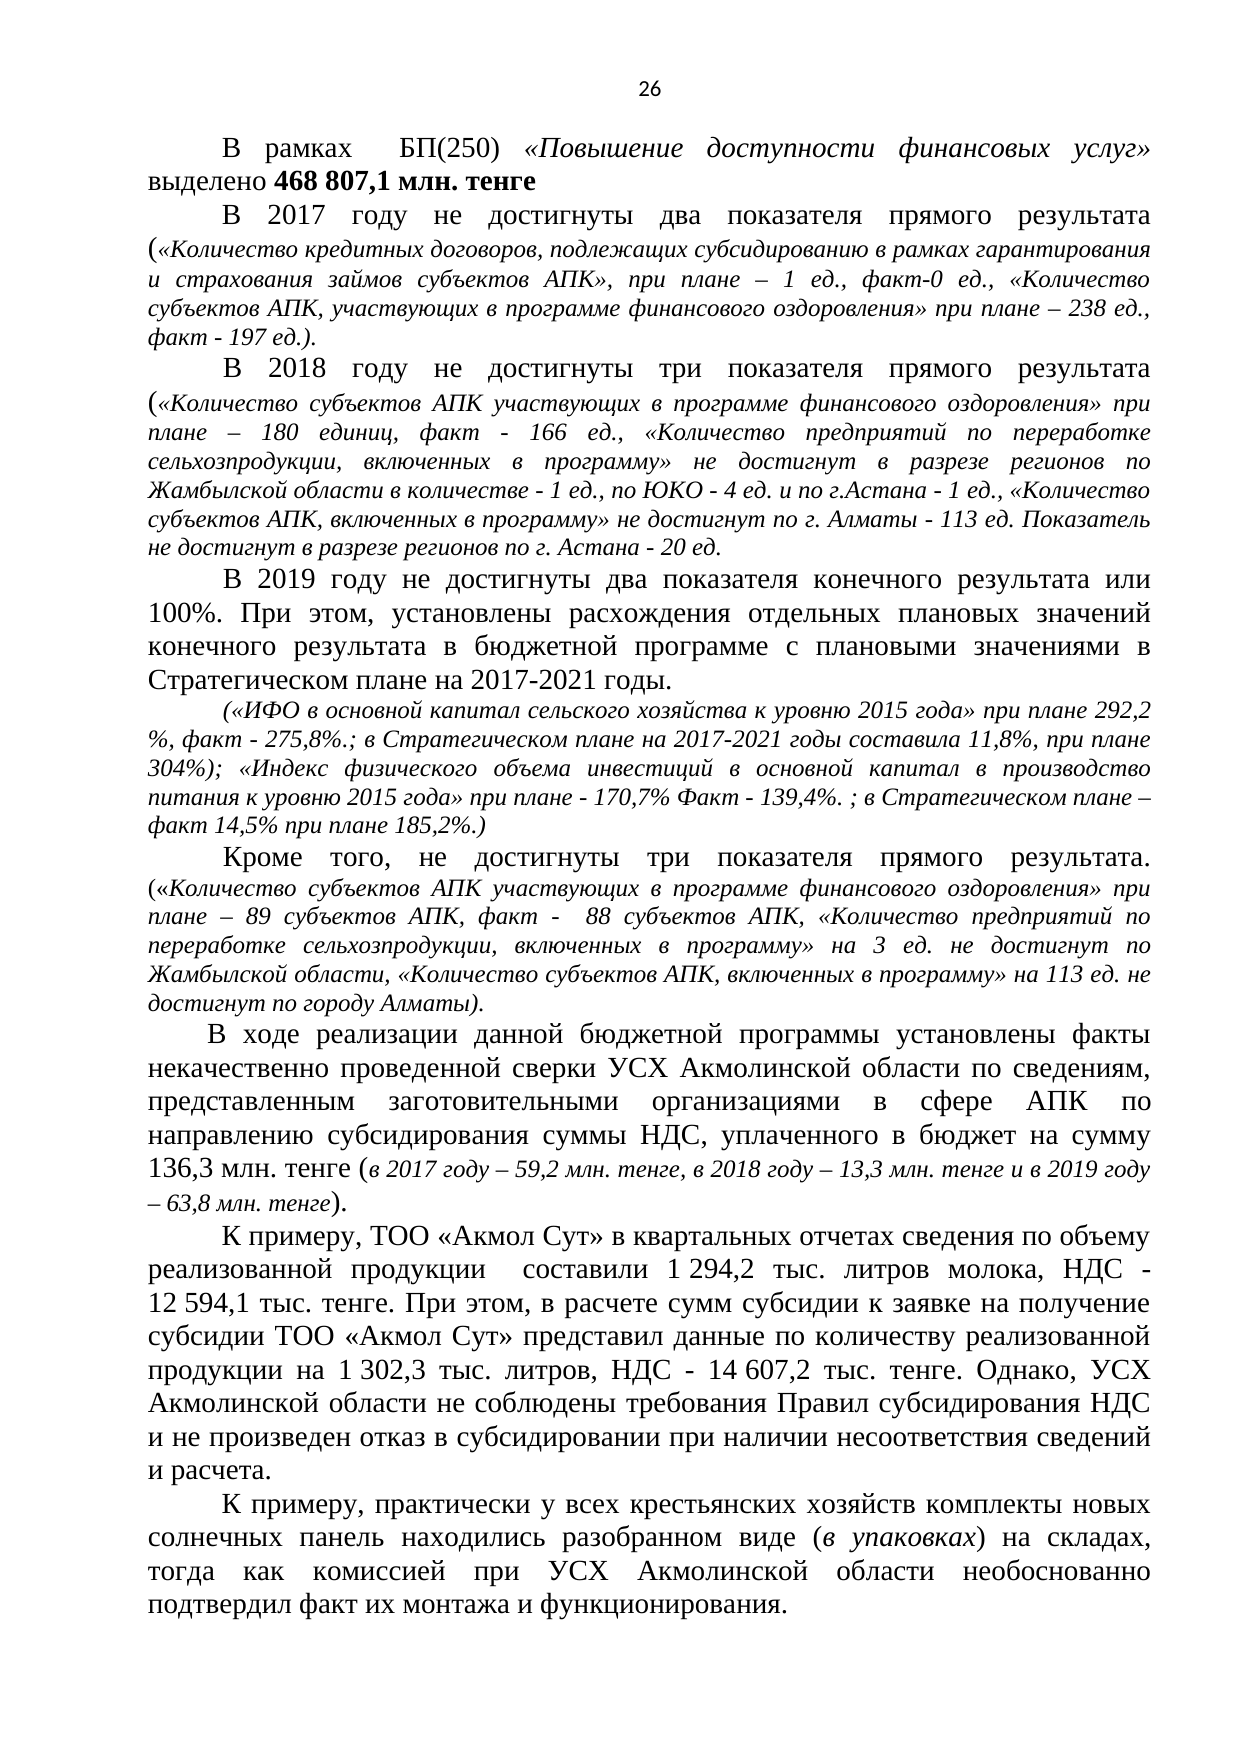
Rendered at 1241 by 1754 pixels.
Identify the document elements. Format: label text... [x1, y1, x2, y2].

text К примеру, практически у всех крестьянских хозяйств комплекты новых солнечных панель находились разобранном виде (в упаковках) на складах, тогда как комиссией при УСХ Акмолинской области необоснованно подтвердил факт их монтажа и функционирования. [148, 1486, 1152, 1620]
text В 2018 году не достигнуты три показателя прямого результата («Количество субъектов АПК участвующих в программе финансового оздоровления» при плане – 180 единиц, факт - 166 ед., «Количество предприятий по переработке сельхозпродукции, включенных в программу» не достигнут в разрезе регионов по Жамбылской области в количестве - 1 ед., по ЮКО - 4 ед. и по г.Астана - 1 ед., «Количество субъектов АПК, включенных в программу» не достигнут по г. Алматы - 113 ед. Показатель не достигнут в разрезе регионов по г. Астана - 20 ед. [148, 350, 1152, 561]
text К примеру, ТОО «Акмол Сут» в квартальных отчетах сведения по объему реализованной продукции составили 1 294,2 тыс. литров молока, НДС - 12 594,1 тыс. тенге. При этом, в расчете сумм субсидии к заявке на получение субсидии ТОО «Акмол Сут» представил данные по количеству реализованной продукции на 1 302,3 тыс. литров, НДС - 14 607,2 тыс. тенге. Однако, УСХ Акмолинской области не соблюдены требования Правил субсидирования НДС и не произведен отказ в субсидировании при наличии несоответствия сведений и расчета. [148, 1218, 1152, 1486]
text В рамках БП(250) «Повышение доступности финансовых услуг» выделено 468 807,1 млн. тенге [148, 130, 1152, 197]
text В ходе реализации данной бюджетной программы установлены факты некачественно проведенной сверки УСХ Акмолинской области по сведениям, представленным заготовительными организациями в сфере АПК по направлению субсидирования суммы НДС, уплаченного в бюджет на сумму 136,3 млн. тенге (в 2017 году – 59,2 млн. тенге, в 2018 году – 13,3 млн. тенге и в 2019 году – 63,8 млн. тенге). [148, 1016, 1152, 1218]
text В 2019 году не достигнуты два показателя конечного результата или 100%. При этом, установлены расхождения отдельных плановых значений конечного результата в бюджетной программе с плановыми значениями в Стратегическом плане на 2017-2021 годы. [148, 561, 1152, 695]
text Кроме того, не достигнуты три показателя прямого результата. («Количество субъектов АПК участвующих в программе финансового оздоровления» при плане – 89 субъектов АПК, факт - 88 субъектов АПК, «Количество предприятий по переработке сельхозпродукции, включенных в программу» на 3 ед. не достигнут по Жамбылской области, «Количество субъектов АПК, включенных в программу» на 113 ед. не достигнут по городу Алматы). [148, 839, 1152, 1016]
text («ИФО в основной капитал сельского хозяйства к уровню 2015 года» при плане 292,2 %, факт - 275,8%.; в Стратегическом плане на 2017-2021 годы составила 11,8%, при плане 304%); «Индекс физического объема инвестиций в основной капитал в производство питания к уровню 2015 года» при плане - 170,7% Факт - 139,4%. ; в Стратегическом плане – факт 14,5% при плане 185,2%.) [148, 695, 1152, 839]
text В 2017 году не достигнуты два показателя прямого результата («Количество кредитных договоров, подлежащих субсидированию в рамках гарантирования и страхования займов субъектов АПК», при плане – 1 ед., факт-0 ед., «Количество субъектов АПК, участвующих в программе финансового оздоровления» при плане – 238 ед., факт - 197 ед.). [148, 197, 1152, 350]
